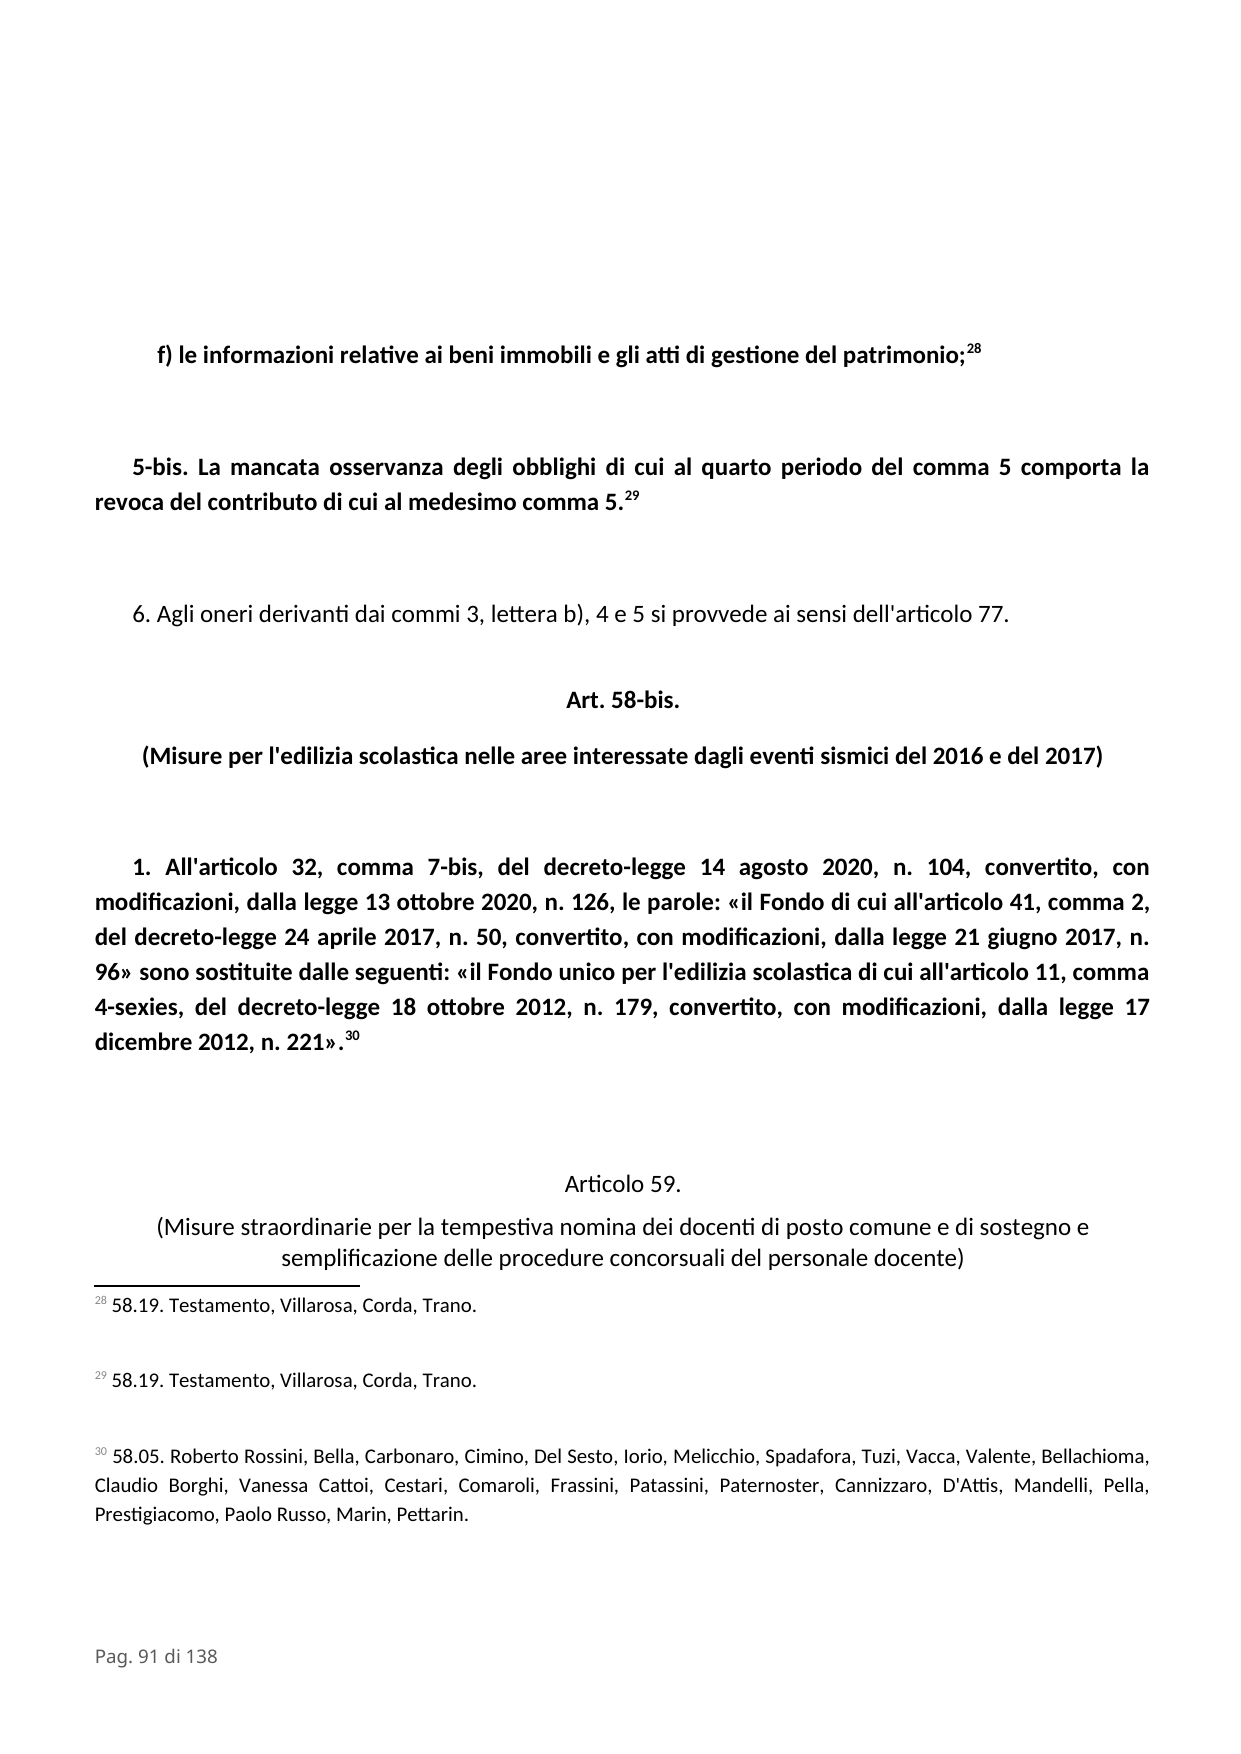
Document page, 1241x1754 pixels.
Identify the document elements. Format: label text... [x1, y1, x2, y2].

text Articolo 59. [94, 1168, 1152, 1199]
text 5-bis. La mancata osservanza degli obblighi di cui al quarto periodo del comma 5 comporta la revoca del contributo di cui al medesimo comma 5. [94, 451, 1152, 517]
text 1. All'articolo 32, comma 7-bis, del decreto-legge 14 agosto 2020, n. 104, convertito, con modificazioni, dalla legge 13 ottobre 2020, n. 126, le parole: «il Fondo di cui all'articolo 41, comma 2, del decreto-legge 24 aprile 2017, n. 50, convertito, con modificazioni, dalla legge 21 giugno 2017, n. 96» sono sostituite dalle seguenti: «il Fondo unico per l'edilizia scolastica di cui all'articolo 11, comma 4-sexies, del decreto-legge 18 ottobre 2012, n. 179, convertito, con modificazioni, dalla legge 17 dicembre 2012, n. 221». [94, 852, 1152, 1057]
text Art. 58-bis. [94, 684, 1152, 714]
text (Misure per l'edilizia scolastica nelle aree interessate dagli eventi sismici del 2016 e del 2017) [94, 740, 1152, 770]
text f) le informazioni relative ai beni immobili e gli atti di gestione del patrimonio; [94, 340, 1152, 370]
text 6. Agli oneri derivanti dai commi 3, lettera b), 4 e 5 si provvede ai sensi dell'articolo 77. [94, 598, 1152, 628]
text (Misure straordinarie per la tempestiva nomina dei docenti di posto comune e di sostegno e semplificazione delle procedure concorsuali del personale docente) [94, 1211, 1152, 1272]
